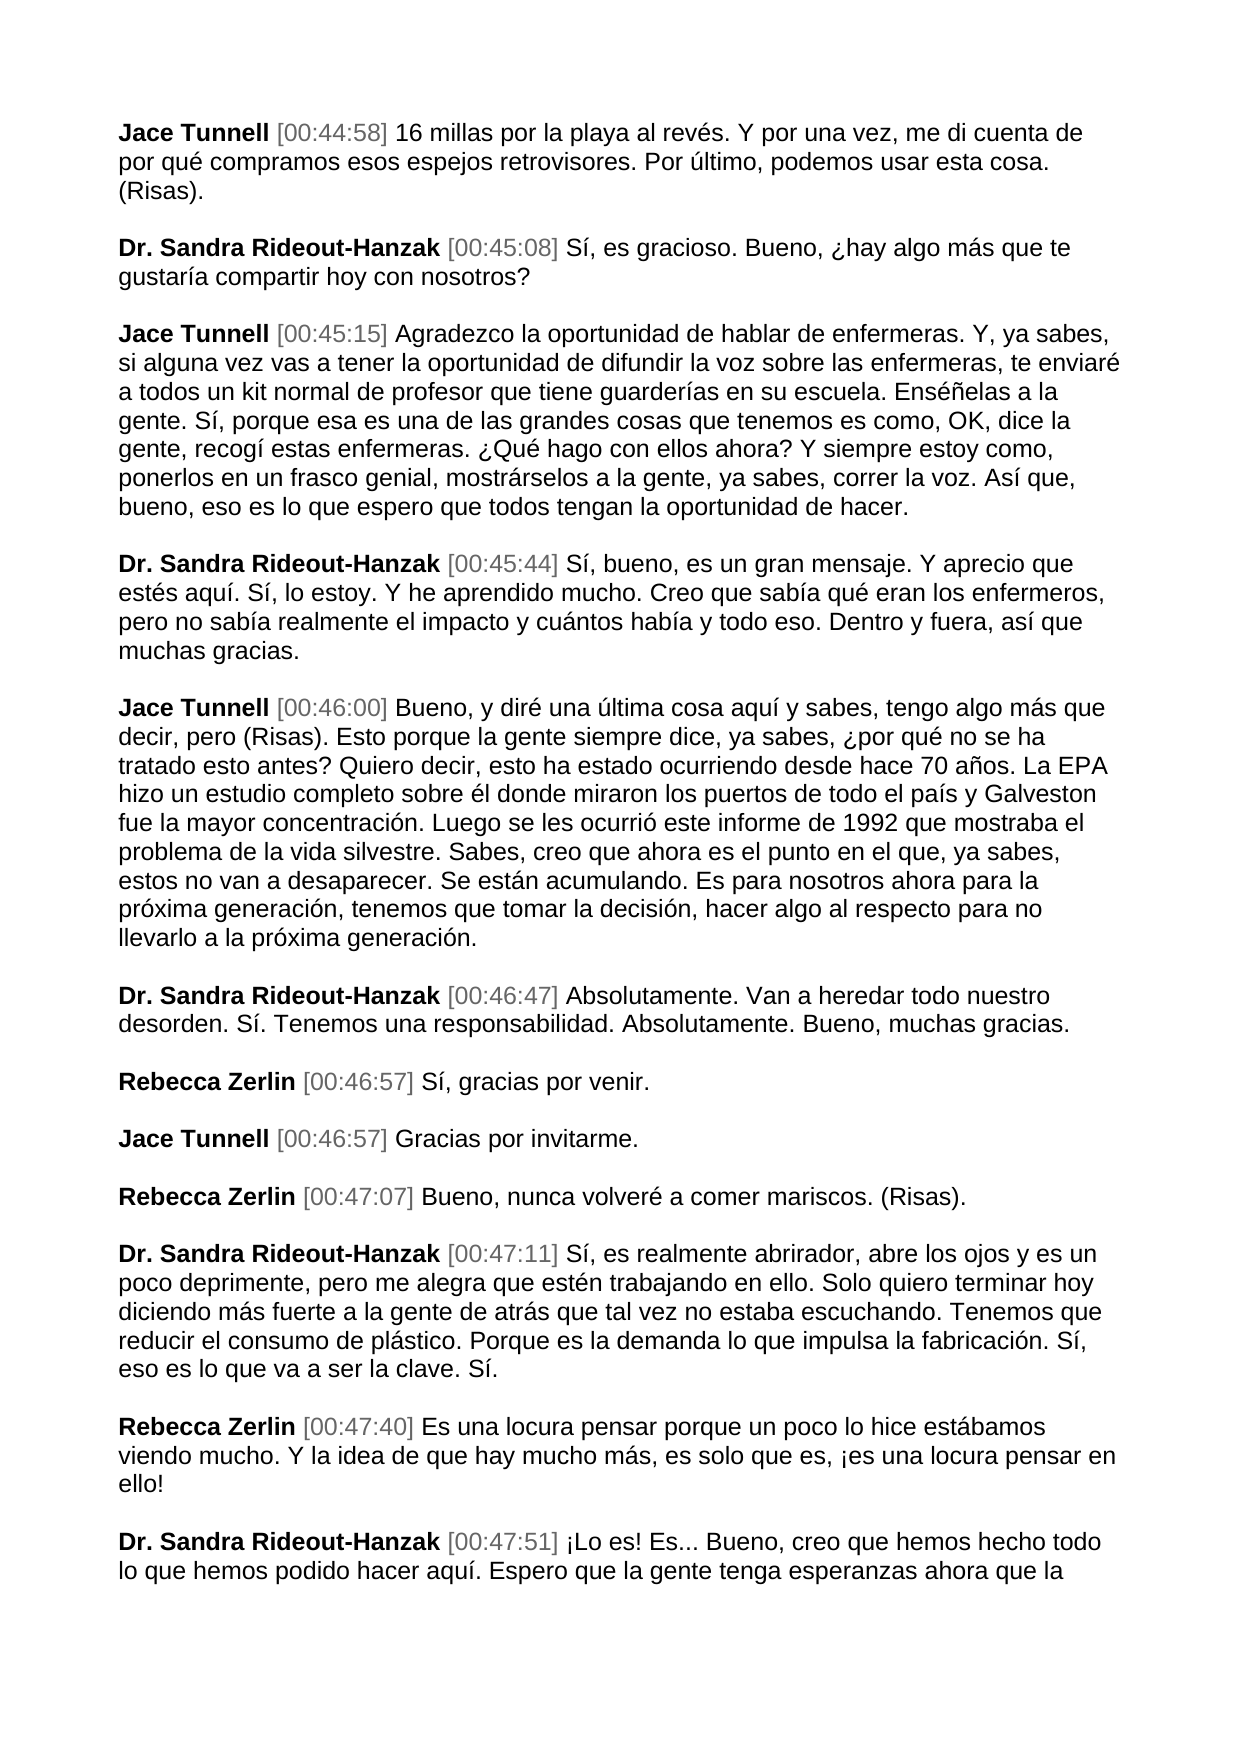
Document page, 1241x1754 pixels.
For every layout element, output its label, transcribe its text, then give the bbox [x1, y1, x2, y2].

text Dr. Sandra Rideout-Hanzak [00:46:47] Absolutamente. Van a heredar todo nuestro desorden. Sí. Tenemos una responsabilidad. Absolutamente. Bueno, muchas gracias. [118, 981, 1122, 1038]
text Rebecca Zerlin [00:47:40] Es una locura pensar porque un poco lo hice estábamos viendo mucho. Y la idea de que hay mucho más, es solo que es, ¡es una locura pensar en ello! [118, 1412, 1122, 1498]
text Dr. Sandra Rideout-Hanzak [00:45:08] Sí, es gracioso. Bueno, ¿hay algo más que te gustaría compartir hoy con nosotros? [118, 233, 1122, 291]
text Jace Tunnell [00:46:00] Bueno, y diré una última cosa aquí y sabes, tengo algo más que decir, pero (Risas). Esto porque la gente siempre dice, ya sabes, ¿por qué no se ha tratado esto antes? Quiero decir, esto ha estado ocurriendo desde hace 70 años. La EPA hizo un estudio completo sobre él donde miraron los puertos de todo el país y Galveston fue la mayor concentración. Luego se les ocurrió este informe de 1992 que mostraba el problema de la vida silvestre. Sabes, creo que ahora es el punto en el que, ya sabes, estos no van a desaparecer. Se están acumulando. Es para nosotros ahora para la próxima generación, tenemos que tomar la decisión, hacer algo al respecto para no llevarlo a la próxima generación. [118, 693, 1122, 952]
text Rebecca Zerlin [00:47:07] Bueno, nunca volveré a comer mariscos. (Risas). [118, 1182, 1122, 1211]
text Dr. Sandra Rideout-Hanzak [00:47:11] Sí, es realmente abrirador, abre los ojos y es un poco deprimente, pero me alegra que estén trabajando en ello. Solo quiero terminar hoy diciendo más fuerte a la gente de atrás que tal vez no estaba escuchando. Tenemos que reducir el consumo de plástico. Porque es la demanda lo que impulsa la fabricación. Sí, eso es lo que va a ser la clave. Sí. [118, 1239, 1122, 1383]
text Dr. Sandra Rideout-Hanzak [00:45:44] Sí, bueno, es un gran mensaje. Y aprecio que estés aquí. Sí, lo estoy. Y he aprendido mucho. Creo que sabía qué eran los enfermeros, pero no sabía realmente el impacto y cuántos había y todo eso. Dentro y fuera, así que muchas gracias. [118, 549, 1122, 664]
text Rebecca Zerlin [00:46:57] Sí, gracias por venir. [118, 1067, 1122, 1096]
text Jace Tunnell [00:44:58] 16 millas por la playa al revés. Y por una vez, me di cuenta de por qué compramos esos espejos retrovisores. Por último, podemos usar esta cosa. (Risas). [118, 118, 1122, 204]
text Jace Tunnell [00:46:57] Gracias por invitarme. [118, 1124, 1122, 1153]
text Jace Tunnell [00:45:15] Agradezco la oportunidad de hablar de enfermeras. Y, ya sabes, si alguna vez vas a tener la oportunidad de difundir la voz sobre las enfermeras, te enviaré a todos un kit normal de profesor que tiene guarderías en su escuela. Enséñelas a la gente. Sí, porque esa es una de las grandes cosas que tenemos es como, OK, dice la gente, recogí estas enfermeras. ¿Qué hago con ellos ahora? Y siempre estoy como, ponerlos en un frasco genial, mostrárselos a la gente, ya sabes, correr la voz. Así que, bueno, eso es lo que espero que todos tengan la oportunidad de hacer. [118, 319, 1122, 521]
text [118, 1527, 1122, 1584]
